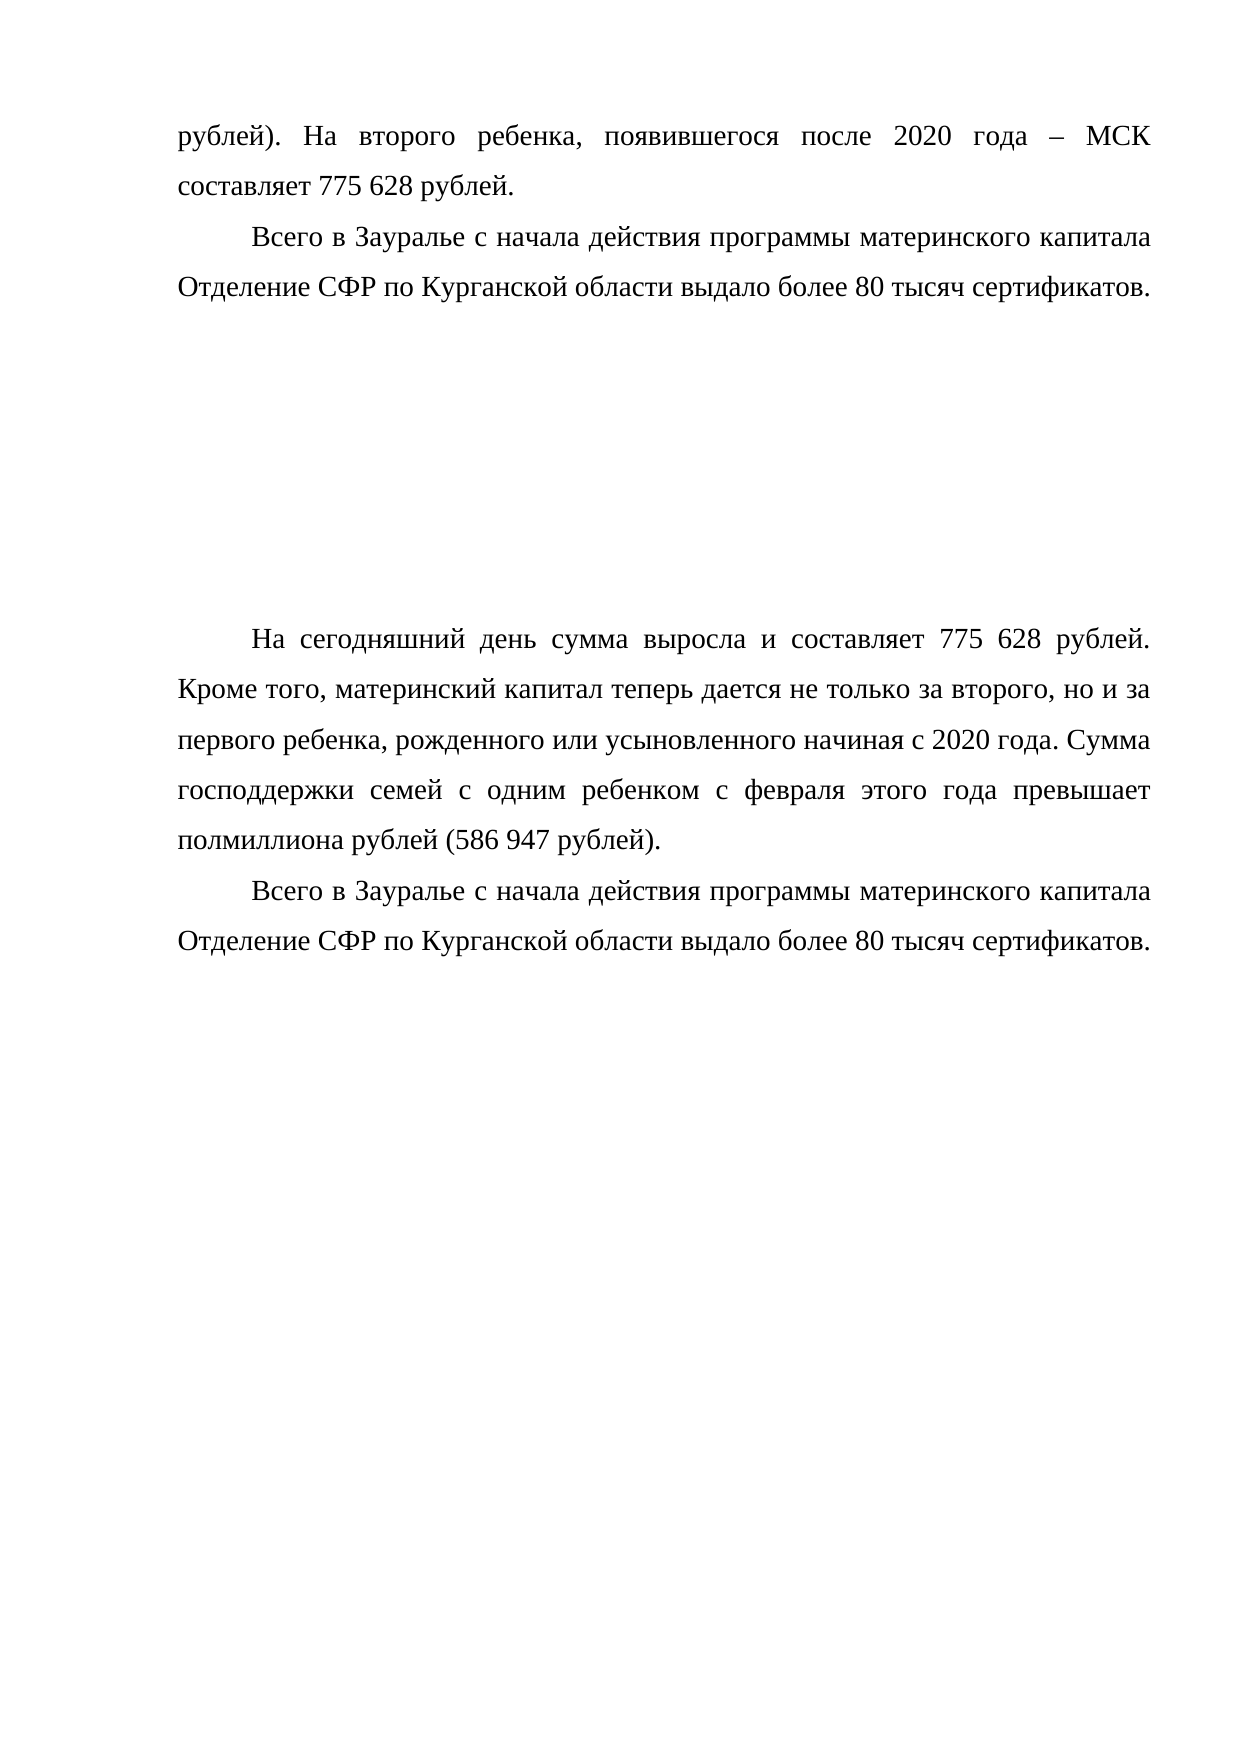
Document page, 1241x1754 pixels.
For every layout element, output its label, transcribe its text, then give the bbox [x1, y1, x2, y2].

text Всего в Зауралье с начала действия программы материнского капитала Отделение СФР по Курганской области выдало более 80 тысяч сертификатов. [177, 219, 1152, 303]
text Всего в Зауралье с начала действия программы материнского капитала Отделение СФР по Курганской области выдало более 80 тысяч сертификатов. [177, 873, 1152, 957]
text На сегодняшний день сумма выросла и составляет 775 628 рублей. Кроме того, материнский капитал теперь дается не только за второго, но и за первого ребенка, рожденного или усыновленного начиная с 2020 года. Сумма господдержки семей с одним ребенком с февраля этого года превышает полмиллиона рублей (586 947 рублей). [177, 621, 1152, 856]
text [177, 118, 1152, 202]
